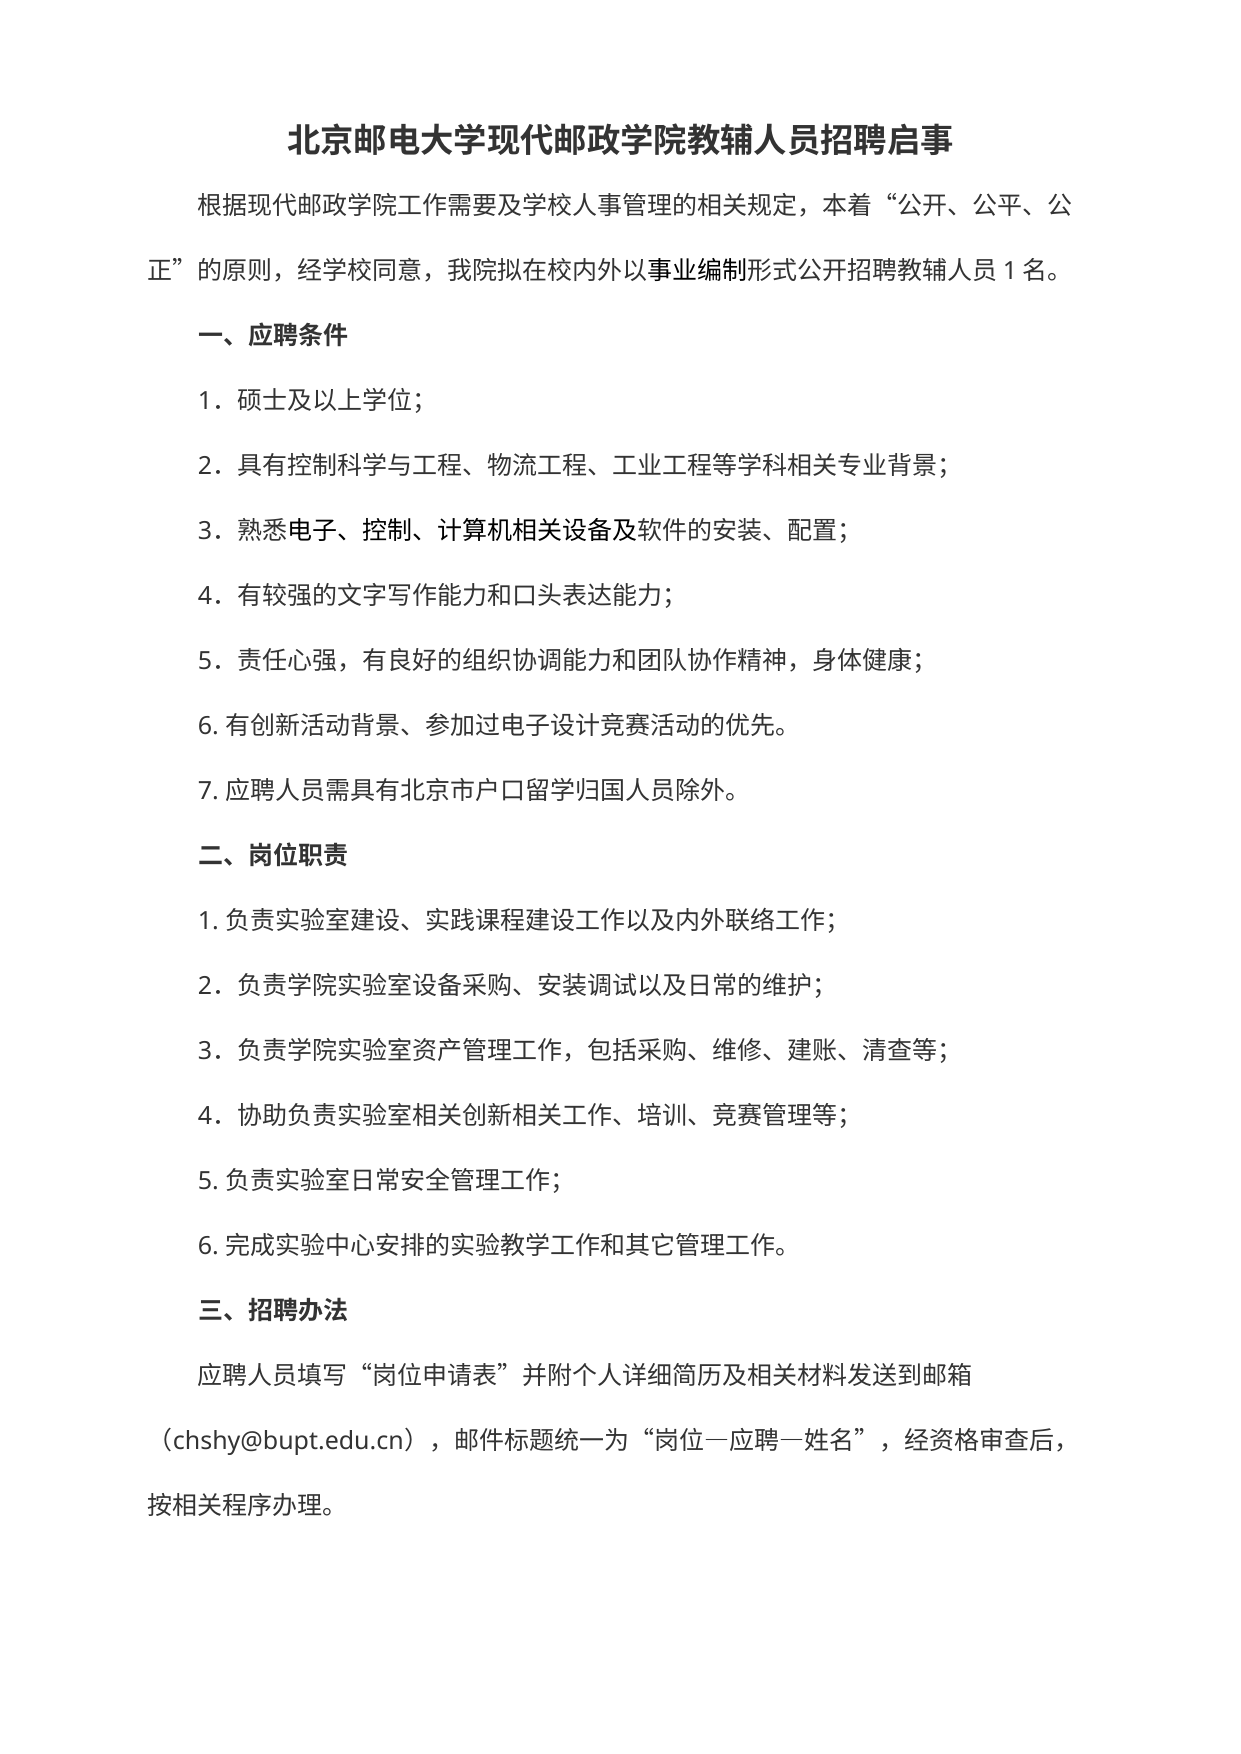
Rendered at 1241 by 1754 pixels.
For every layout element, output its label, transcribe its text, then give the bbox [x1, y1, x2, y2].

text 北京邮电大学现代邮政学院教辅人员招聘启事 [148, 106, 1092, 171]
text 4．有较强的文字写作能力和口头表达能力； [148, 561, 1092, 626]
text 6. 有创新活动背景、参加过电子设计竞赛活动的优先。 [148, 691, 1092, 756]
text 根据现代邮政学院工作需要及学校人事管理的相关规定，本着“公开、公平、公正”的原则，经学校同意，我院拟在校内外以事业编制形式公开招聘教辅人员1名。 [148, 171, 1092, 301]
text 三、招聘办法 [148, 1276, 1092, 1341]
text 5. 负责实验室日常安全管理工作； [148, 1146, 1092, 1211]
text 2．负责学院实验室设备采购、安装调试以及日常的维护； [148, 951, 1092, 1016]
text 3．熟悉电子、控制、计算机相关设备及软件的安装、配置； [148, 496, 1092, 561]
text 二、岗位职责 [148, 821, 1092, 886]
text 5．责任心强，有良好的组织协调能力和团队协作精神，身体健康； [148, 626, 1092, 691]
text 6. 完成实验中心安排的实验教学工作和其它管理工作。 [148, 1211, 1092, 1276]
text 1．硕士及以上学位； [148, 366, 1092, 431]
text 7. 应聘人员需具有北京市户口留学归国人员除外。 [148, 756, 1092, 821]
text 2．具有控制科学与工程、物流工程、工业工程等学科相关专业背景； [148, 431, 1092, 496]
text 应聘人员填写“岗位申请表”并附个人详细简历及相关材料发送到邮箱（chshy@bupt.edu.cn），邮件标题统一为“岗位—应聘—姓名”，经资格审查后，按相关程序办理。 [148, 1341, 1092, 1536]
text 一、应聘条件 [148, 301, 1092, 366]
text 1. 负责实验室建设、实践课程建设工作以及内外联络工作； [148, 886, 1092, 951]
text 3．负责学院实验室资产管理工作，包括采购、维修、建账、清查等； [148, 1016, 1092, 1081]
text 4．协助负责实验室相关创新相关工作、培训、竞赛管理等； [148, 1081, 1092, 1146]
